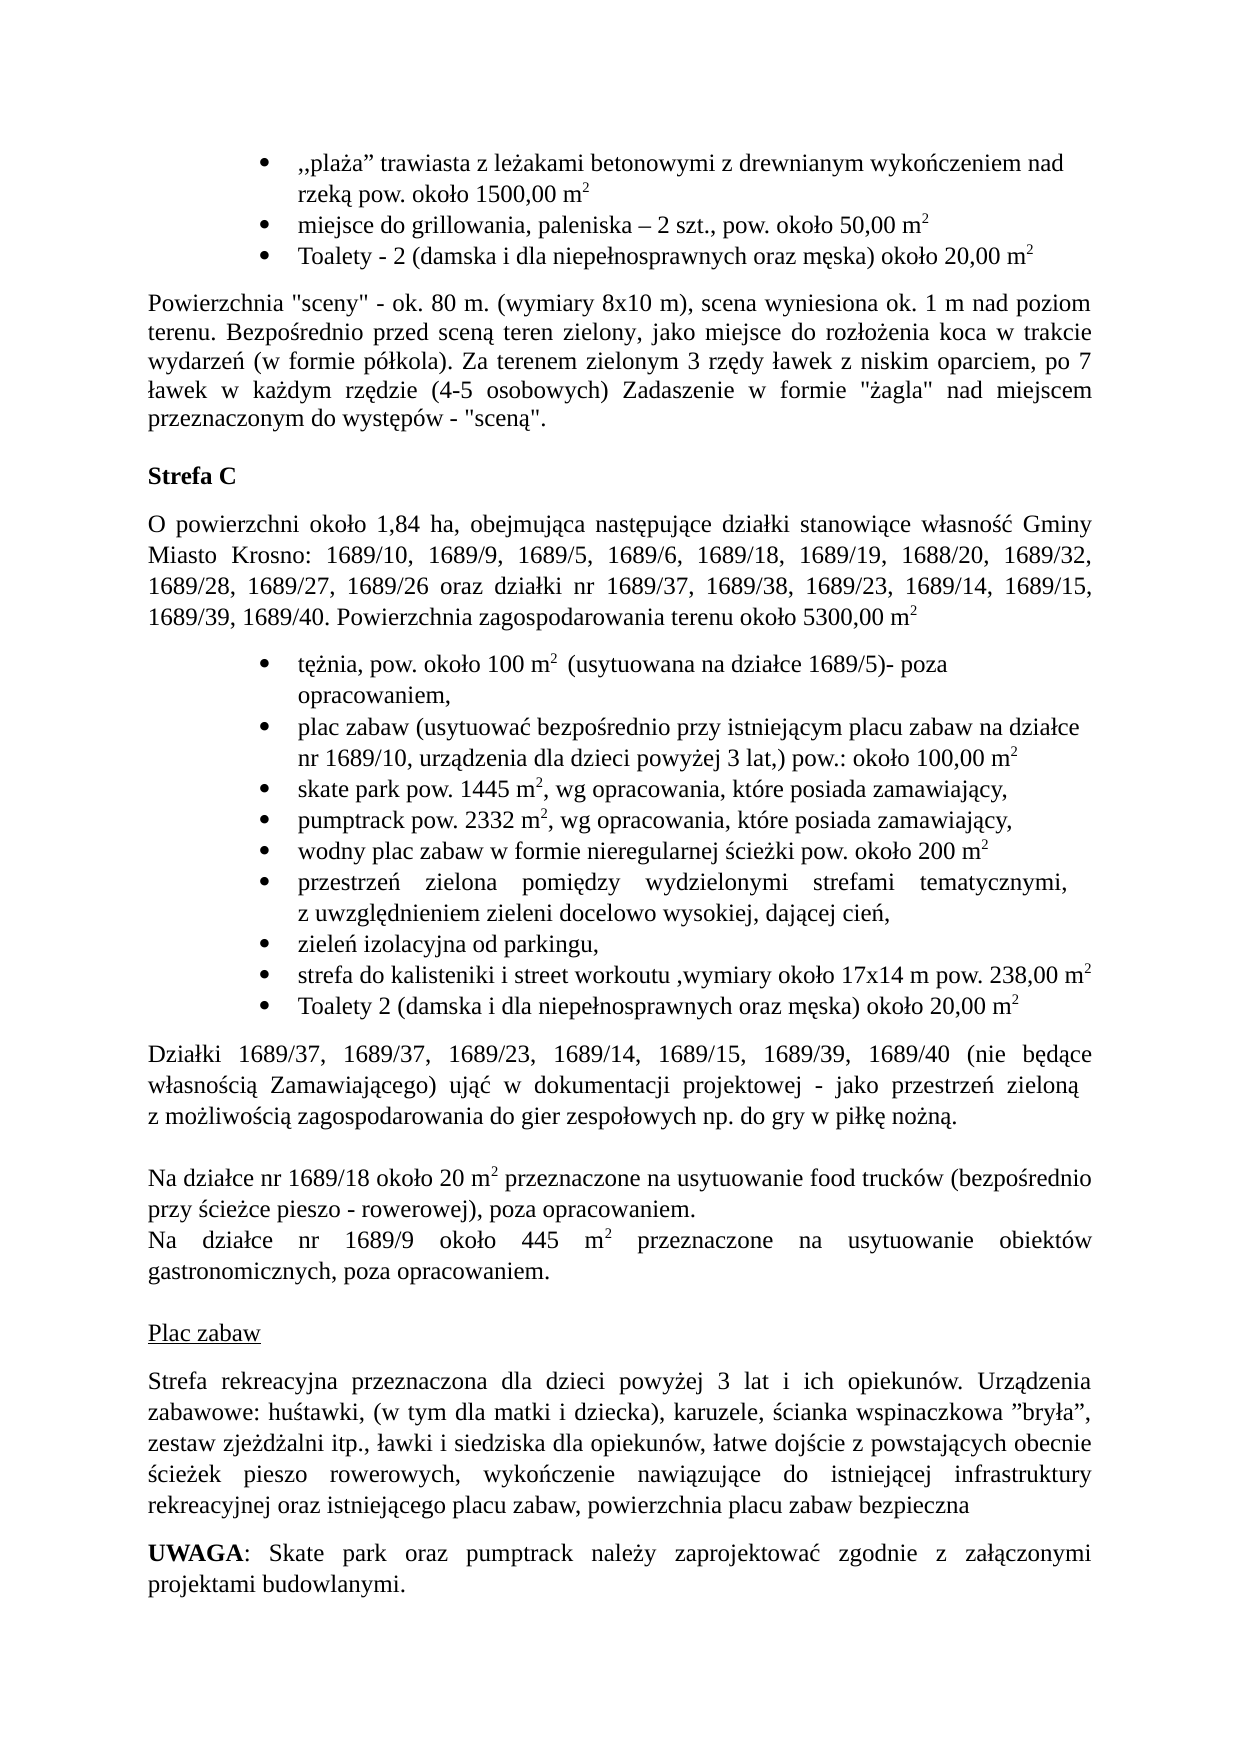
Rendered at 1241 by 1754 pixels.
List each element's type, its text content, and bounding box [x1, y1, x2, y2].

list plac zabaw (usytuować bezpośrednio przy istniejącym placu zabaw na działce nr 1689/10, urządzenia dla dzieci powyżej 3 lat,) pow.: około 100,00 m2 [260, 712, 1093, 771]
list przestrzeń zielona pomiędzy wydzielonymi strefami tematycznymi, z uwzględnieniem zieleni docelowo wysokiej, dającej cień, [260, 867, 1093, 927]
text Strefa rekreacyjna przeznaczona dla dzieci powyżej 3 lat i ich opiekunów. Urządzenia zabawowe: huśtawki, (w tym dla matki i dziecka), karuzele, ścianka wspinaczkowa ”bryła”, zestaw zjeżdżalni itp., ławki i siedziska dla opiekunów, łatwe dojście z powstających obecnie ścieżek pieszo rowerowych, wykończenie nawiązujące do istniejącej infrastruktury rekreacyjnej oraz istniejącego placu zabaw, powierzchnia placu zabaw bezpieczna [148, 1366, 1093, 1519]
list zieleń izolacyjna od parkingu, [260, 929, 1093, 958]
list tężnia, pow. około 100 m2 (usytuowana na działce 1689/5)- poza opracowaniem, [260, 649, 1093, 709]
list Toalety 2 (damska i dla niepełnosprawnych oraz męska) około 20,00 m2 [260, 991, 1093, 1020]
text O powierzchni około 1,84 ha, obejmująca następujące działki stanowiące własność Gminy Miasto Krosno: 1689/10, 1689/9, 1689/5, 1689/6, 1689/18, 1689/19, 1688/20, 1689/32, 1689/28, 1689/27, 1689/26 oraz działki nr 1689/37, 1689/38, 1689/23, 1689/14, 1689/15, 1689/39, 1689/40. Powierzchnia zagospodarowania terenu około 5300,00 m2 [148, 509, 1093, 631]
text Powierzchnia "sceny" - ok. 80 m. (wymiary 8x10 m), scena wyniesiona ok. 1 m nad poziom terenu. Bezpośrednio przed sceną teren zielony, jako miejsce do rozłożenia koca w trakcie wydarzeń (w formie półkola). Za terenem zielonym 3 rzędy ławek z niskim oparciem, po 7 ławek w każdym rzędzie (4-5 osobowych) Zadaszenie w formie "żagla" nad miejscem przeznaczonym do występów - "sceną". [148, 288, 1093, 432]
list Toalety - 2 (damska i dla niepełnosprawnych oraz męska) około 20,00 m2 [260, 241, 1093, 269]
text Na działce nr 1689/18 około 20 m2 przeznaczone na usytuowanie food trucków (bezpośrednio przy ścieżce pieszo - rowerowej), poza opracowaniem. [148, 1163, 1093, 1223]
list wodny plac zabaw w formie nieregularnej ścieżki pow. około 200 m2 [260, 836, 1093, 864]
text UWAGA: Skate park oraz pumptrack należy zaprojektować zgodnie z załączonymi projektami budowlanymi. [148, 1538, 1093, 1597]
text Strefa C [148, 461, 1093, 490]
list skate park pow. 1445 m2, wg opracowania, które posiada zamawiający, [260, 774, 1093, 802]
list miejsce do grillowania, paleniska – 2 szt., pow. około 50,00 m2 [260, 210, 1093, 238]
text Działki 1689/37, 1689/37, 1689/23, 1689/14, 1689/15, 1689/39, 1689/40 (nie będące własnością Zamawiającego) ująć w dokumentacji projektowej - jako przestrzeń zieloną z możliwością zagospodarowania do gier zespołowych np. do gry w piłkę nożną. [148, 1039, 1093, 1129]
list pumptrack pow. 2332 m2, wg opracowania, które posiada zamawiający, [260, 805, 1093, 833]
text Na działce nr 1689/9 około 445 m2 przeznaczone na usytuowanie obiektów gastronomicznych, poza opracowaniem. [148, 1225, 1093, 1285]
list ,,plaża” trawiasta z leżakami betonowymi z drewnianym wykończeniem nad rzeką pow. około 1500,00 m2 [260, 148, 1093, 207]
list strefa do kalisteniki i street workoutu ,wymiary około 17x14 m pow. 238,00 m2 [260, 960, 1093, 989]
text Plac zabaw [148, 1318, 1093, 1347]
